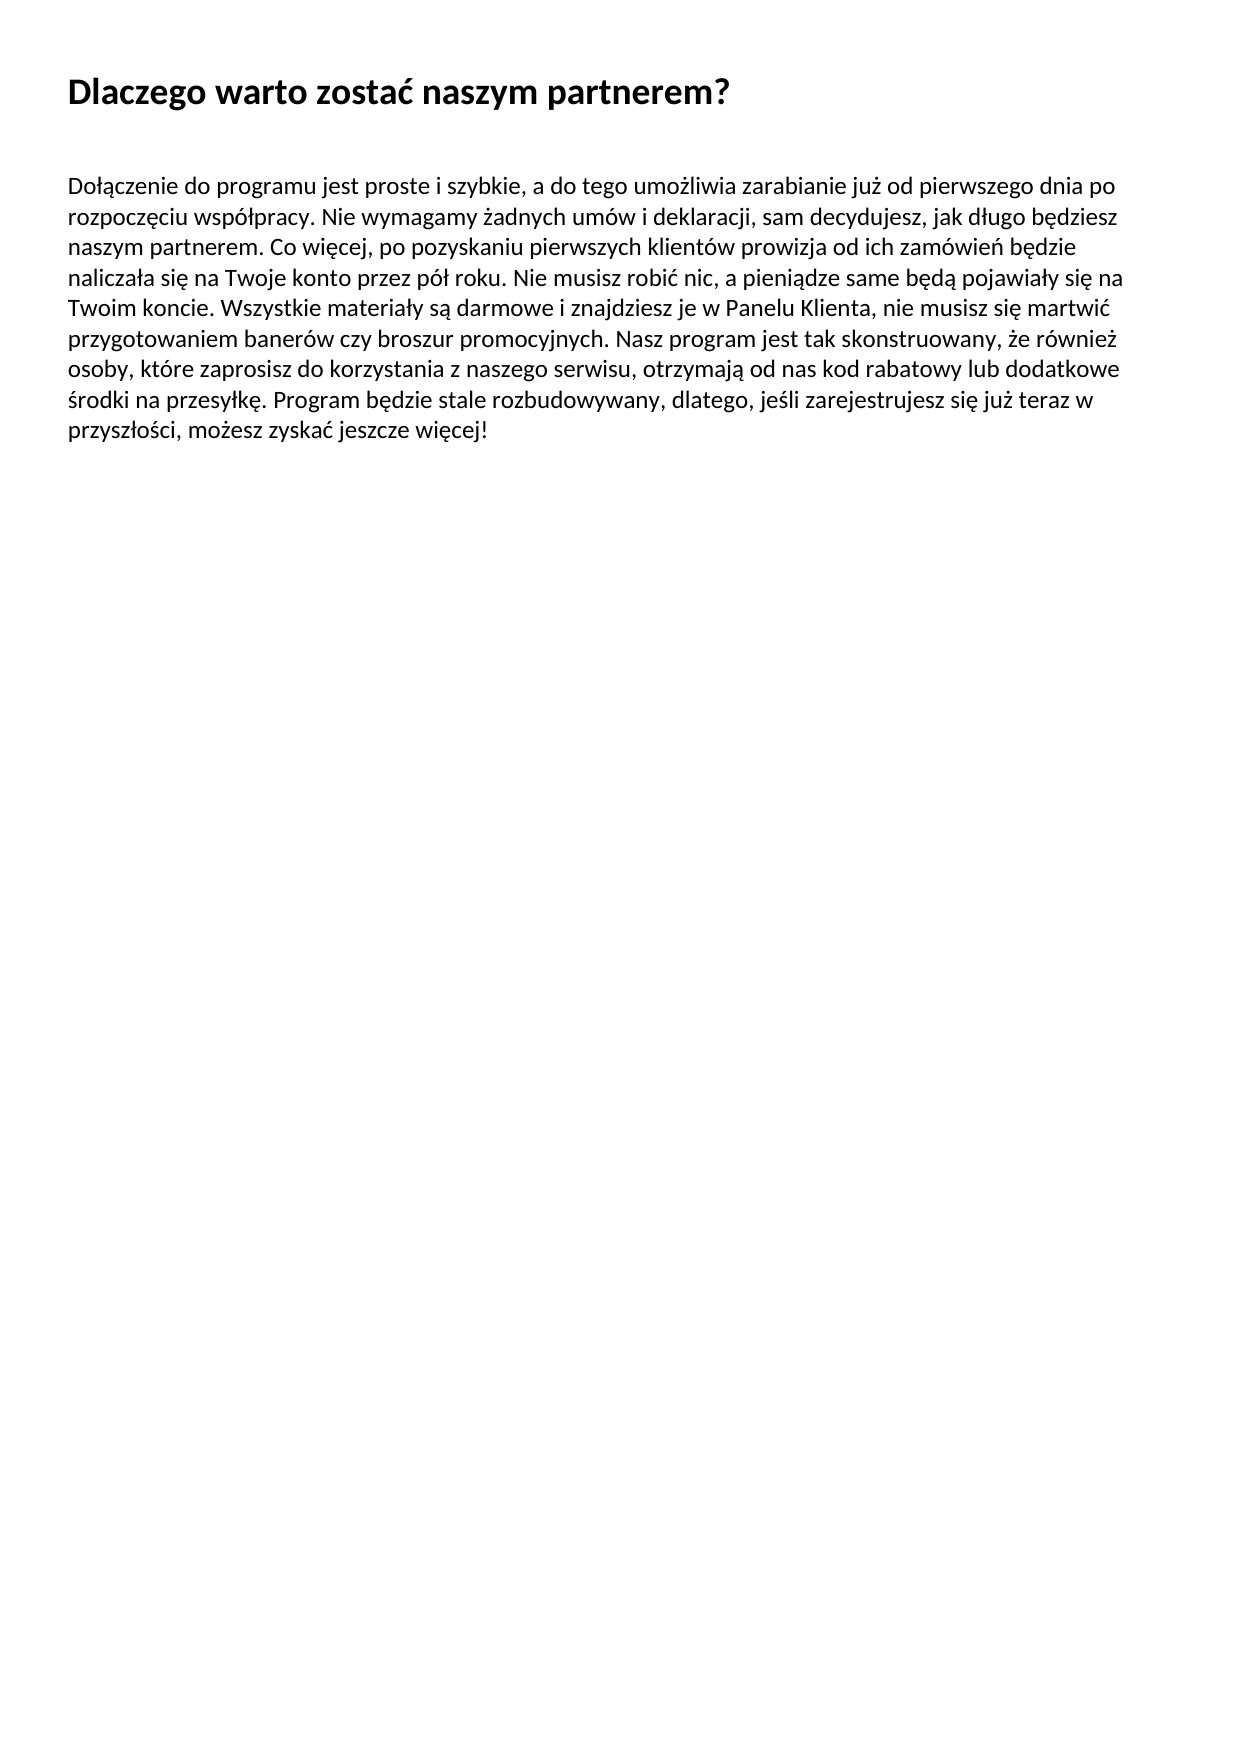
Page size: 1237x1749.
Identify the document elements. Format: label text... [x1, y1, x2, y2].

text Dlaczego warto zostać naszym partnerem? [68, 68, 1169, 113]
text Dołączenie do programu jest proste i szybkie, a do tego umożliwia zarabianie już od pierwszego dnia po rozpoczęciu współpracy. Nie wymagamy żadnych umów i deklaracji, sam decydujesz, jak długo będziesz naszym partnerem. Co więcej, po pozyskaniu pierwszych klientów prowizja od ich zamówień będzie naliczała się na Twoje konto przez pół roku. Nie musisz robić nic, a pieniądze same będą pojawiały się na Twoim koncie. Wszystkie materiały są darmowe i znajdziesz je w Panelu Klienta, nie musisz się martwić przygotowaniem banerów czy broszur promocyjnych. Nasz program jest tak skonstruowany, że również osoby, które zaprosisz do korzystania z naszego serwisu, otrzymają od nas kod rabatowy lub dodatkowe środki na przesyłkę. Program będzie stale rozbudowywany, dlatego, jeśli zarejestrujesz się już teraz w przyszłości, możesz zyskać jeszcze więcej! [68, 170, 1169, 445]
